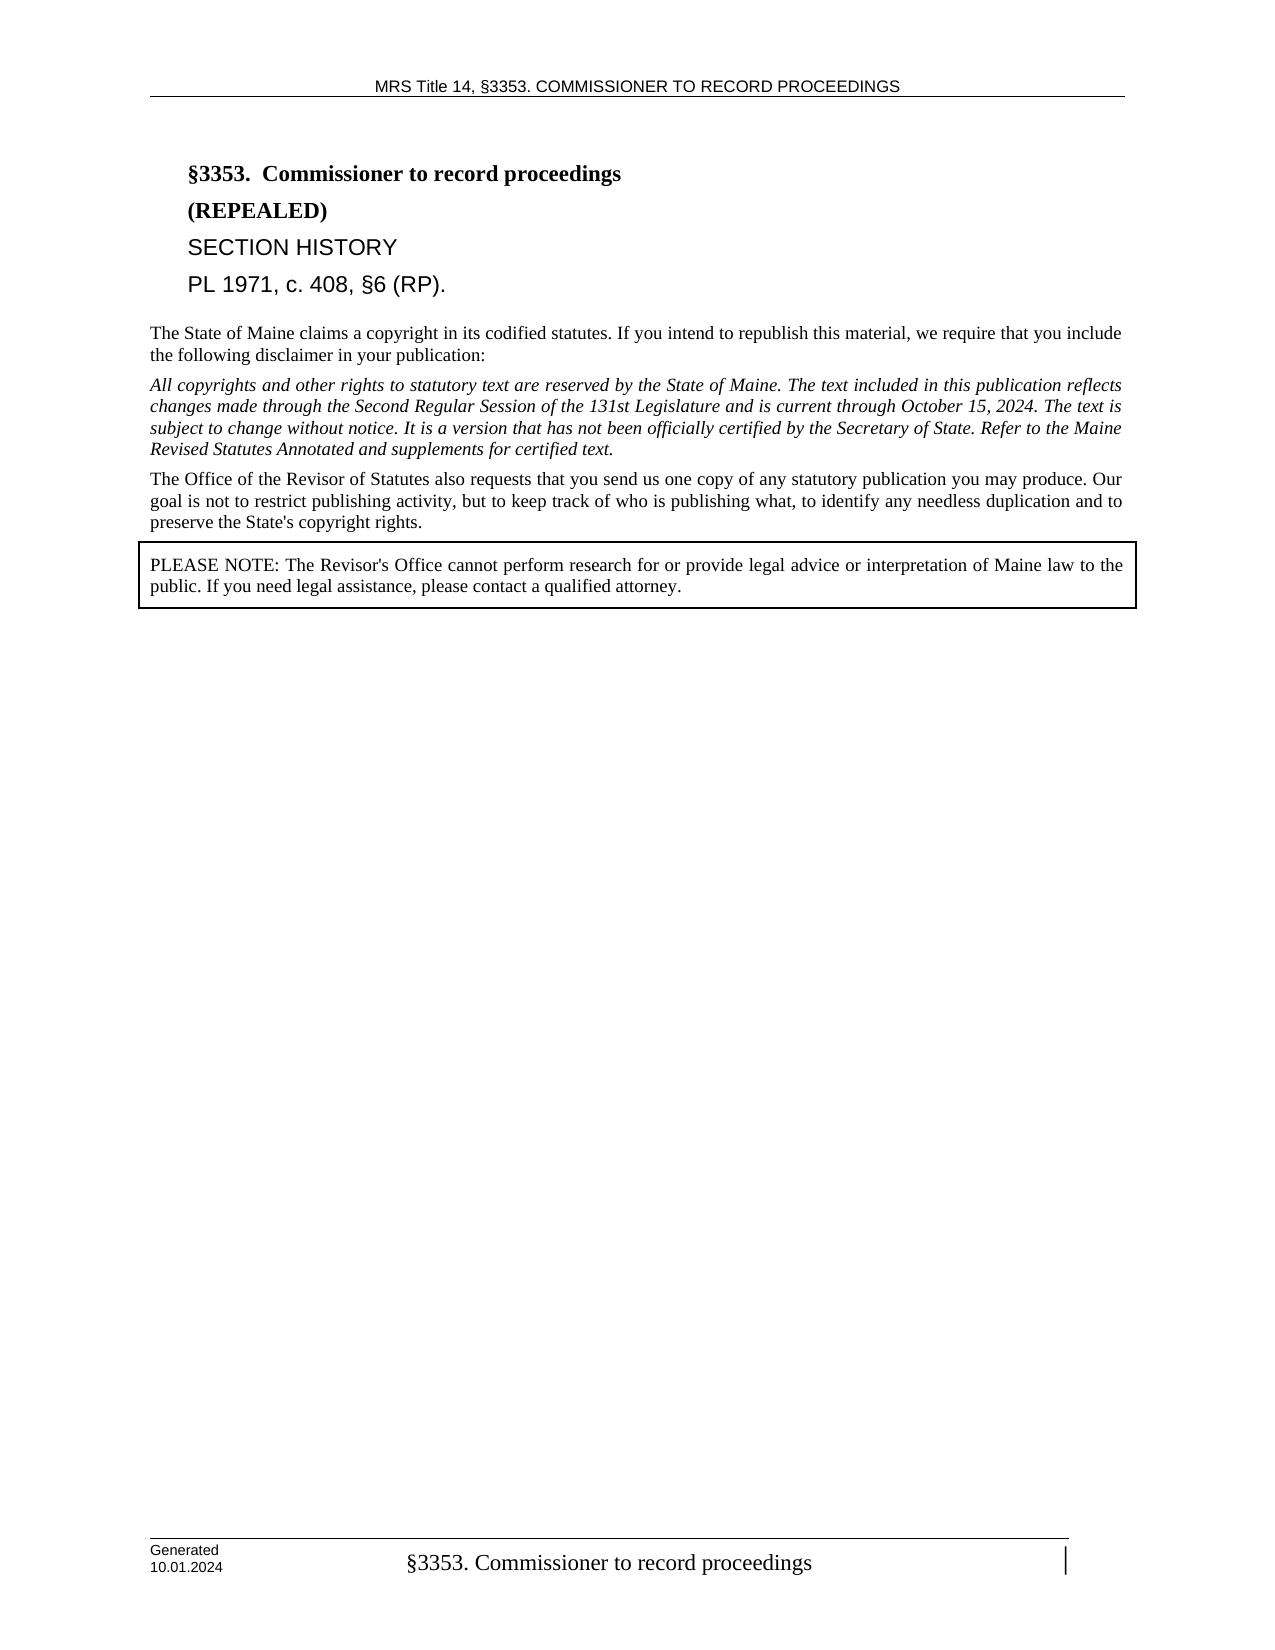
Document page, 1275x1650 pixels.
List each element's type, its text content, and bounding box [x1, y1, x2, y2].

text §3353. Commissioner to record proceedings [187, 160, 1125, 187]
text The Office of the Revisor of Statutes also requests that you send us one copy of any statutory publication you may produce. Our goal is not to restrict publishing activity, but to keep track of who is publishing what, to identify any needless duplication and to preserve the State's copyright rights. [150, 468, 1125, 533]
text The State of Maine claims a copyright in its codified statutes. If you intend to republish this material, we require that you include the following disclaimer in your publication: [150, 322, 1125, 365]
text PL 1971, c. 408, §6 (RP). [187, 271, 1125, 297]
text SECTION HISTORY [187, 234, 1125, 260]
text PLEASE NOTE: The Revisor's Office cannot perform research for or provide legal advice or interpretation of Maine law to the public. If you need legal assistance, please contact a qualified attorney. [140, 543, 1135, 607]
text (REPEALED) [187, 197, 1125, 223]
text All copyrights and other rights to statutory text are reserved by the State of Maine. The text included in this publication reflects changes made through the Second Regular Session of the 131st Legislature and is current through October 15, 2024 . The text is subject to change without notice. It is a version that has not been officially certified by the Secretary of State. Refer to the Maine Revised Statutes Annotated and supplements for certified text. [150, 373, 1125, 460]
